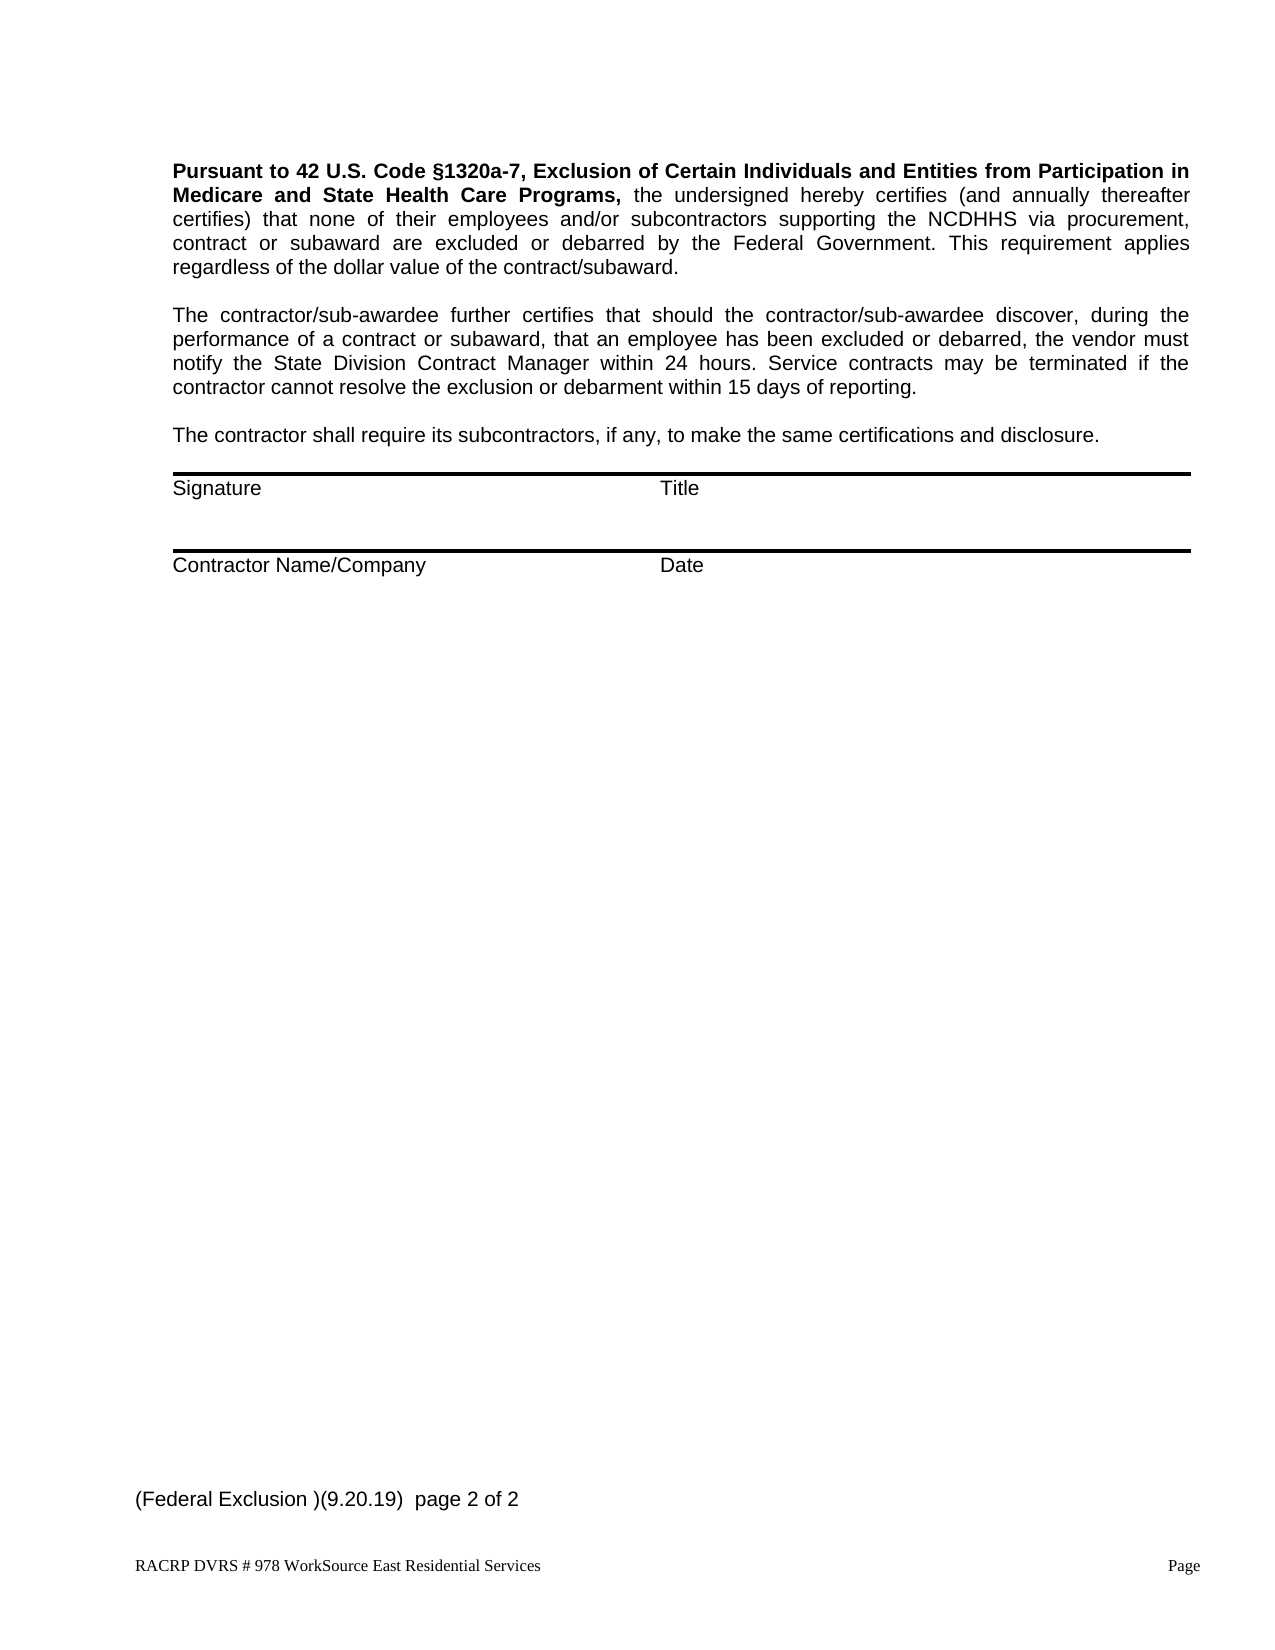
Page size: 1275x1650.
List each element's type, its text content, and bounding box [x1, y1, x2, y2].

text The contractor shall require its subcontractors, if any, to make the same certifications and disclosure. [172, 422, 1191, 446]
text Contractor Name/Company Date [172, 553, 1191, 577]
text Signature Title [172, 476, 1191, 499]
text Pursuant to 42 U.S. Code §1320a-7, Exclusion of Certain Individuals and Entities from Participation in Medicare and State Health Care Programs, the undersigned hereby certifies (and annually thereafter certifies) that none of their employees and/or subcontractors supporting the NCDHHS via procurement, contract or subaward are excluded or debarred by the Federal Government. This requirement applies regardless of the dollar value of the contract/subaward. [172, 159, 1191, 279]
text The contractor/sub-awardee further certifies that should the contractor/sub-awardee discover, during the performance of a contract or subaward, that an employee has been excluded or debarred, the vendor must notify the State Division Contract Manager within 24 hours. Service contracts may be terminated if the contractor cannot resolve the exclusion or debarment within 15 days of reporting. [172, 303, 1191, 398]
text (Federal Exclusion )(9.20.19) page 2 of 2 [135, 1487, 1191, 1511]
